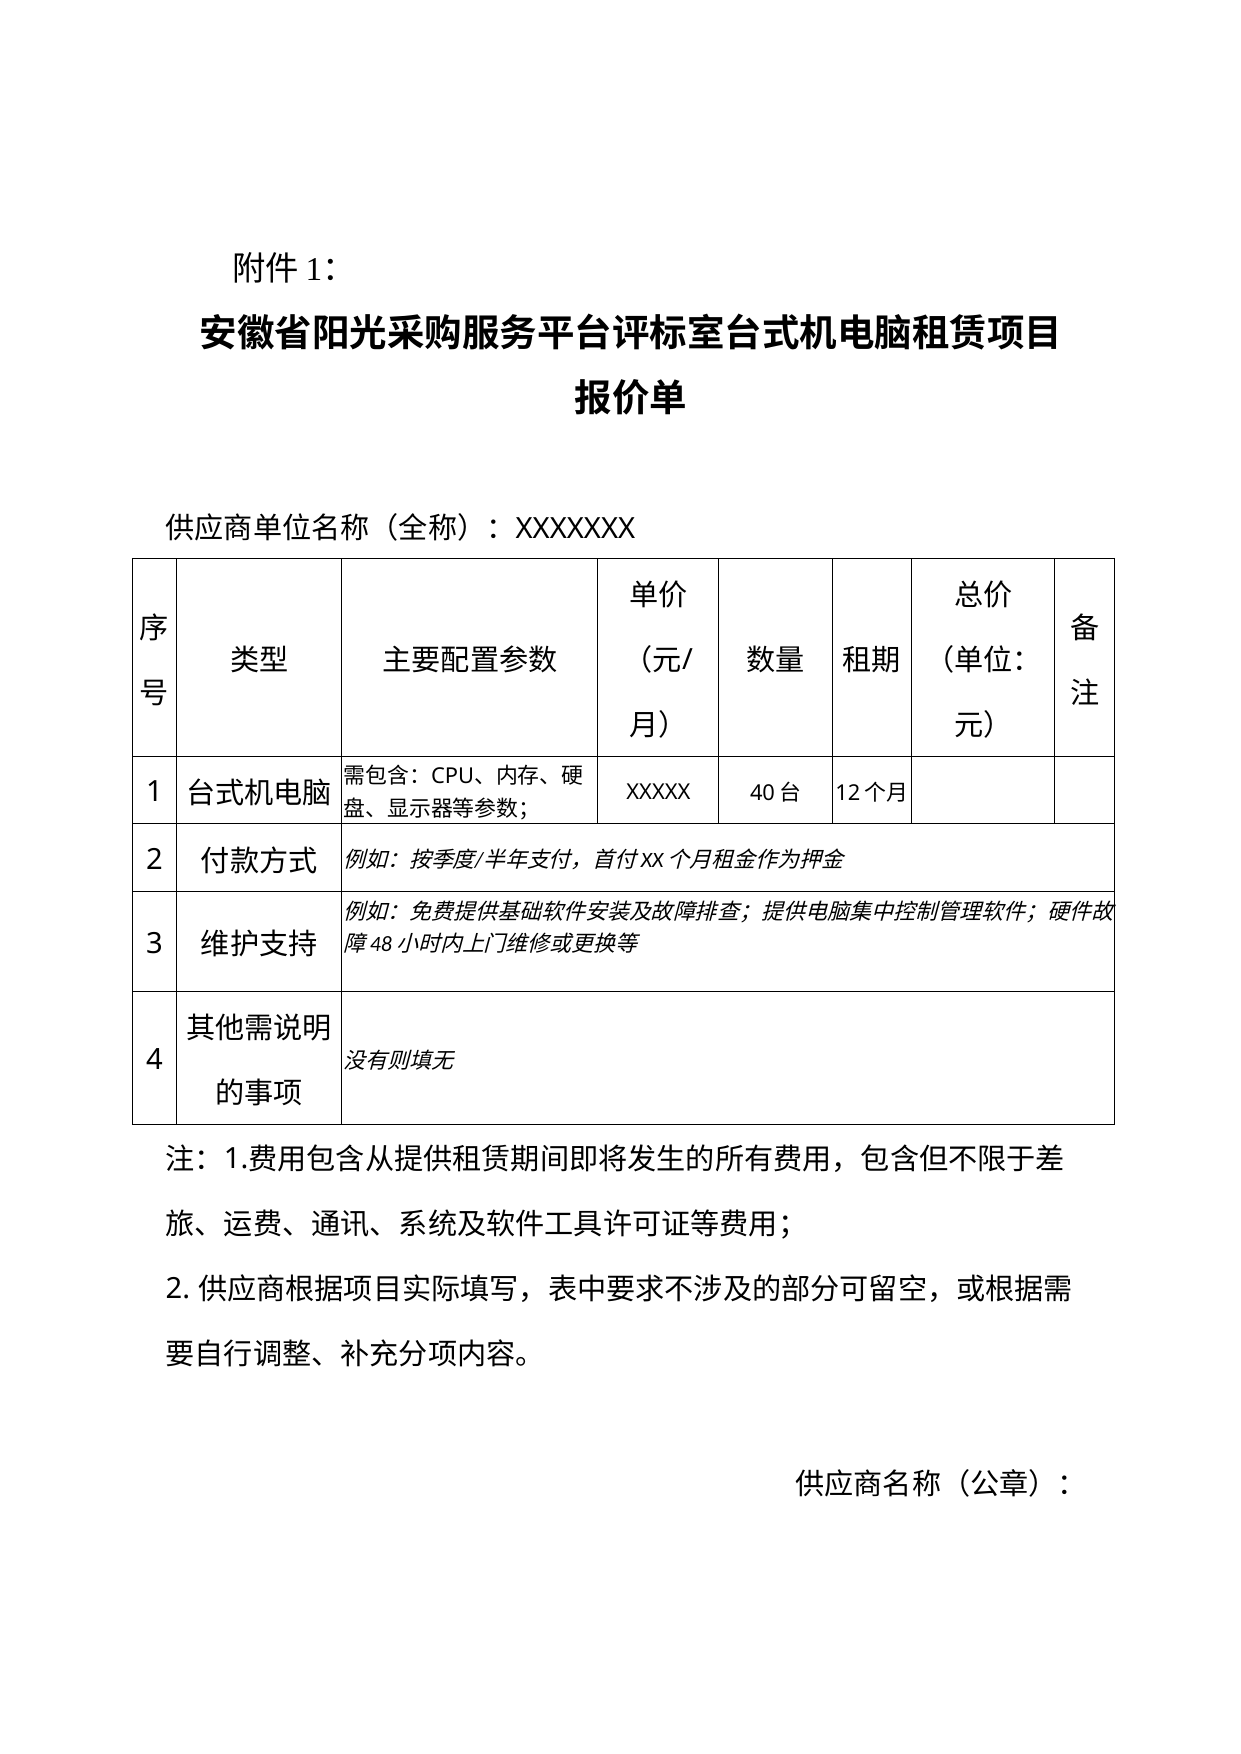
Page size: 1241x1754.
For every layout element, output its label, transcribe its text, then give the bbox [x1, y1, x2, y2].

table_cell 4 [133, 992, 176, 1123]
table_cell 需包含：CPU、内存、硬盘、显示器等参数； [342, 757, 597, 823]
table_cell 40台 [719, 757, 832, 823]
table_cell 1 [133, 757, 176, 823]
table_header 总价 （单位：元） [912, 559, 1054, 756]
text 供应商单位名称（全称）：XXXXXXX [165, 493, 1087, 558]
table_header 单价 （元/月） [598, 559, 718, 756]
table_header 序号 [133, 559, 176, 756]
text 报价单 [165, 363, 1096, 428]
table_header 数量 [719, 559, 832, 756]
table_header 类型 [177, 559, 341, 756]
table_cell [1055, 757, 1114, 823]
table_cell 例如：免费提供基础软件安装及故障排查；提供电脑集中控制管理软件；硬件故障48小时内上门维修或更换等 [342, 892, 1114, 991]
text 供应商名称（公章）： [209, 1449, 1087, 1514]
table_header 租期 [833, 559, 911, 756]
table_cell [912, 757, 1054, 823]
table_cell XXXXX [598, 757, 718, 823]
table_cell 其他需说明的事项 [177, 992, 341, 1123]
text 注：1.费用包含从提供租赁期间即将发生的所有费用，包含但不限于差旅、运费、通讯、系统及软件工具许可证等费用； [165, 1125, 1087, 1254]
table_cell 2 [133, 824, 176, 891]
table_cell 台式机电脑 [177, 757, 341, 823]
text 安徽省阳光采购服务平台评标室台式机电脑租赁项目 [165, 298, 1096, 363]
table_cell 例如：按季度/半年支付，首付XX个月租金作为押金 [342, 824, 1114, 891]
table_cell 没有则填无 [342, 992, 1114, 1123]
table_header 主要配置参数 [342, 559, 597, 756]
table_header 备注 [1055, 559, 1114, 756]
table_cell 维护支持 [177, 892, 341, 991]
list 供应商根据项目实际填写，表中要求不涉及的部分可留空，或根据需要自行调整、补充分项内容。 [165, 1254, 1087, 1384]
table_cell 付款方式 [177, 824, 341, 891]
table_cell 3 [133, 892, 176, 991]
table_cell 12个月 [833, 757, 911, 823]
text 附件1： [165, 233, 1087, 298]
